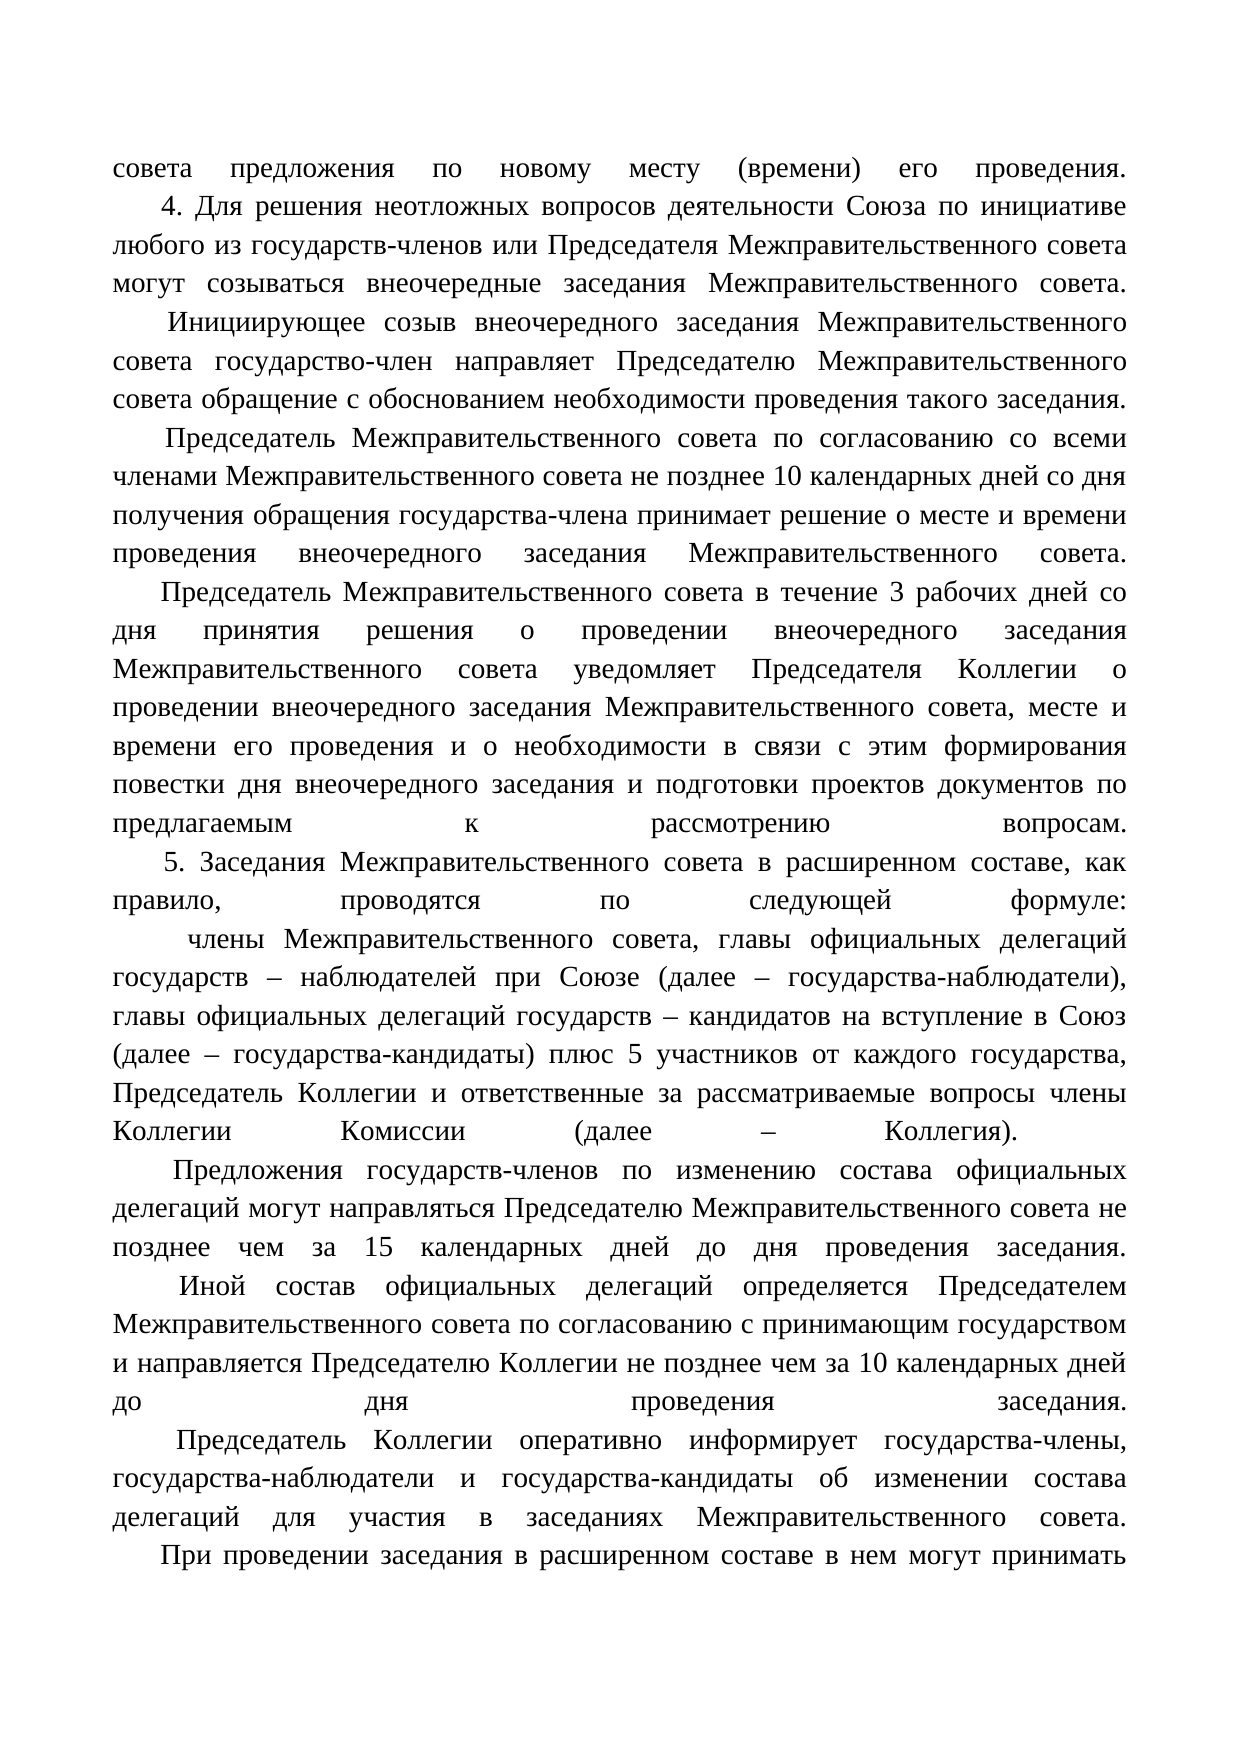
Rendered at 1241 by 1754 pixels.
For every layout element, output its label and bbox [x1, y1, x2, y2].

text [112, 150, 1128, 1571]
